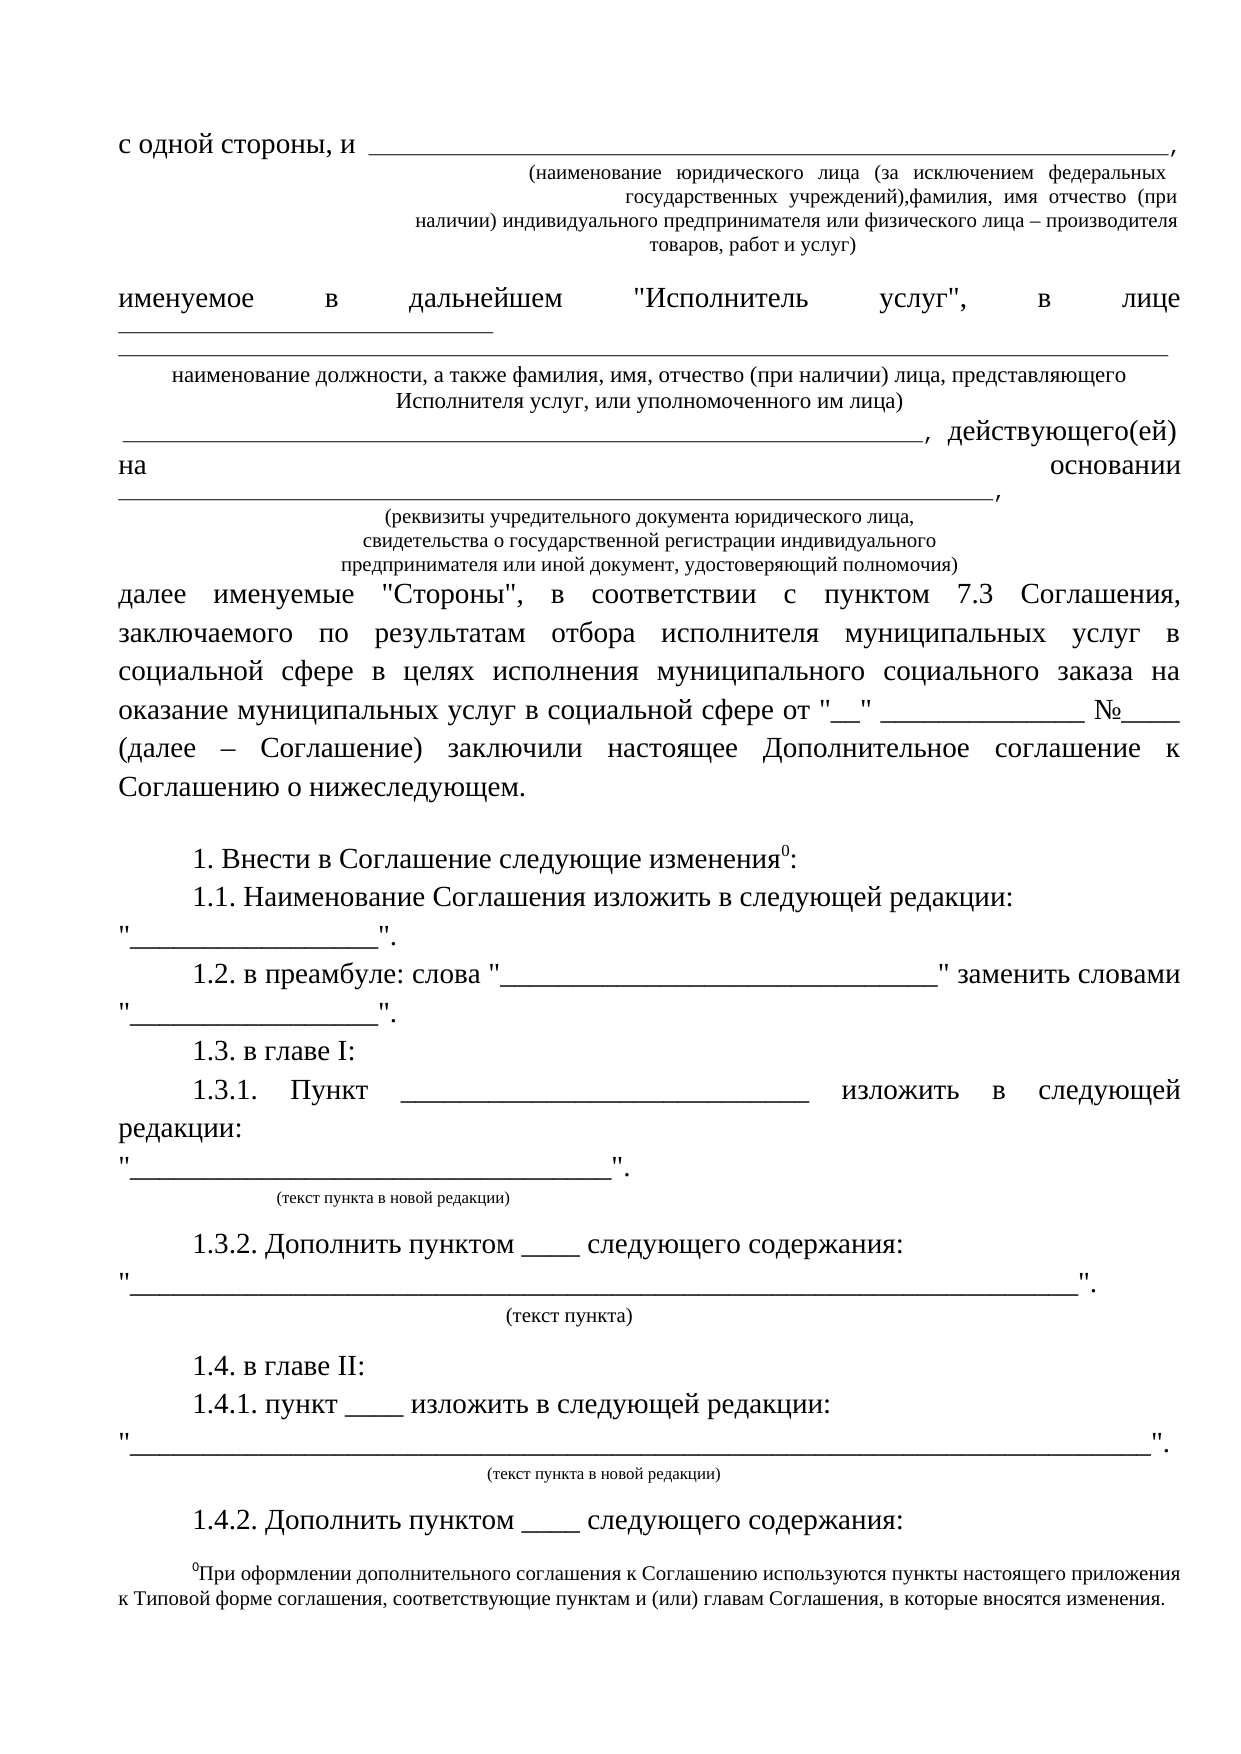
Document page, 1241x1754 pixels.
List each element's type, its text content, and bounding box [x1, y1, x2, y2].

text (наименование юридического лица (за исключением федеральных государственных учреждений),фамилия, имя отчество (при наличии) индивидуального предпринимателя или физического лица – производителя товаров, работ и услуг) [118, 160, 1181, 256]
text (реквизиты учредительного документа юридического лица, [118, 504, 1181, 528]
text "______________________________________________________________________". [118, 1425, 1181, 1459]
text на основании ______________________________________________________________________, [118, 447, 1181, 504]
text 1.2. в преамбуле: слова "______________________________" заменить словами "_________________". [118, 956, 1181, 1028]
text с одной стороны, и ________________________________________________________________, [118, 127, 1181, 160]
text именуемое в дальнейшем "Исполнитель услуг", в лице ______________________________ [118, 280, 1181, 337]
text 1.1. Наименование Соглашения изложить в следующей редакции: [118, 879, 1181, 913]
text "_________________________________________________________________". [118, 1265, 1181, 1298]
text 1.4.1. пункт ____ изложить в следующей редакции: [118, 1387, 1181, 1420]
text 1. Внести в Соглашение следующие изменения: [118, 841, 1181, 874]
text ____________________________________________________________________________________ [118, 337, 1181, 361]
text 1.4. в главе II: [118, 1348, 1181, 1382]
text (текст пункта в новой редакции) [118, 1464, 1181, 1497]
text 1.4.2. Дополнить пунктом ____ следующего содержания: [118, 1502, 1181, 1536]
text предпринимателя или иной документ, удостоверяющий полномочия) [118, 552, 1181, 576]
text 1.3.2. Дополнить пунктом ____ следующего содержания: [118, 1226, 1181, 1260]
text свидетельства о государственной регистрации индивидуального [118, 528, 1181, 552]
text 1.3. в главе I: [118, 1033, 1181, 1067]
text (текст пункта) [118, 1303, 1181, 1327]
text (текст пункта в новой редакции) [118, 1188, 1181, 1221]
text "_________________". [118, 918, 1181, 951]
text наименование должности, а также фамилия, имя, отчество (при наличии) лица, представляющего Исполнителя услуг, или уполномоченного им лица) ________________________________________________________________, действующего(ей) [118, 361, 1181, 447]
text "_________________________________". [118, 1149, 1181, 1183]
text далее именуемые "Стороны", в соответствии с пунктом 7.3 Соглашения, заключаемого по результатам отбора исполнителя муниципальных услуг в социальной сфере в целях исполнения муниципального социального заказа на оказание муниципальных услуг в социальной сфере от "__" ______________ №____ (далее – Соглашение) заключили настоящее Дополнительное соглашение к Соглашению о нижеследующем. [118, 576, 1181, 803]
text 1.3.1. Пункт ____________________________ изложить в следующей редакции: [118, 1072, 1181, 1144]
